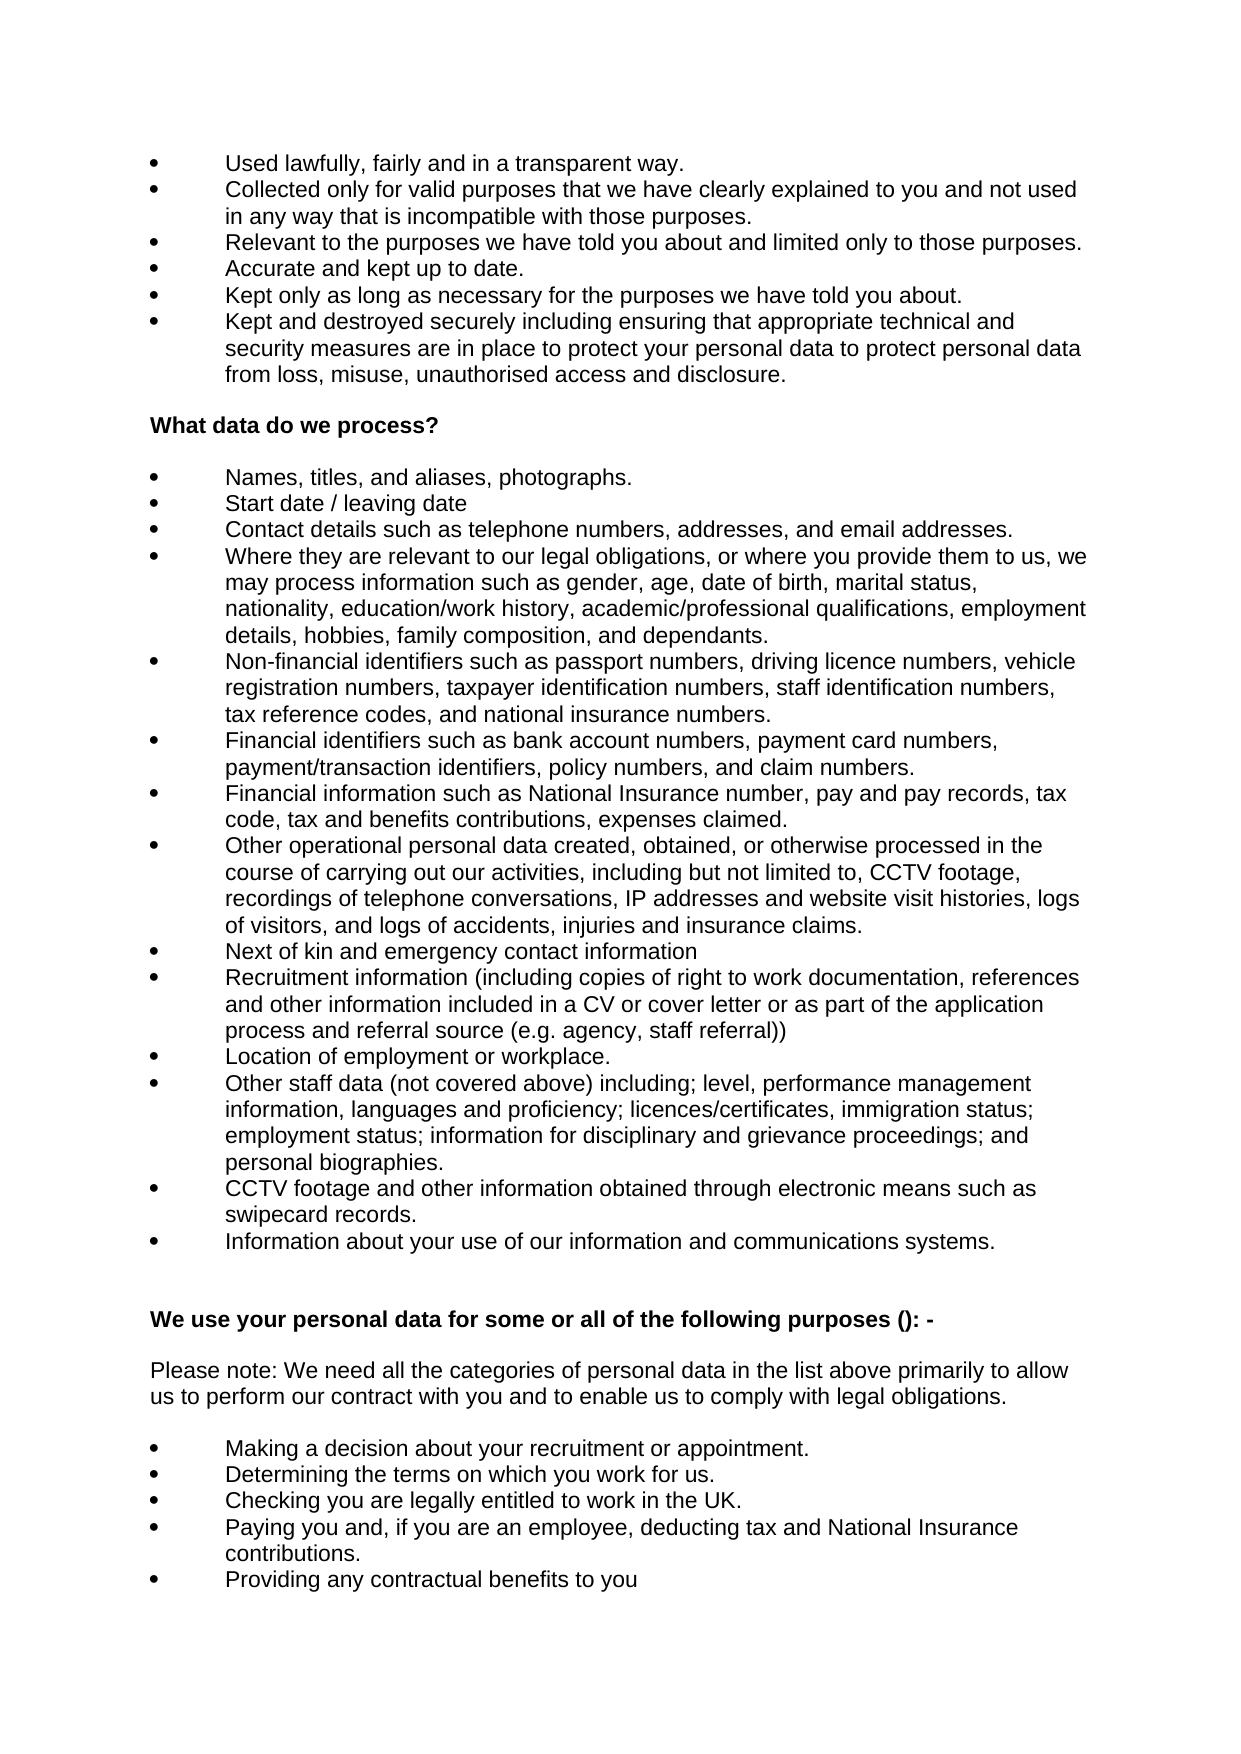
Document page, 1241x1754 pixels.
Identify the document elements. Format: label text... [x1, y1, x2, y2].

list Determining the terms on which you work for us. [150, 1461, 1090, 1487]
list Kept only as long as necessary for the purposes we have told you about. [150, 282, 1090, 308]
list Names, titles, and aliases, photographs. [150, 463, 1090, 490]
list Location of employment or workplace. [150, 1043, 1090, 1070]
list Financial identifiers such as bank account numbers, payment card numbers, payment/transaction identifiers, policy numbers, and claim numbers. [150, 727, 1090, 780]
list Accurate and kept up to date. [150, 255, 1090, 282]
text Please note: We need all the categories of personal data in the list above primarily to allow us to perform our contract with you and to enable us to comply with legal obligations. [150, 1357, 1090, 1409]
list Contact details such as telephone numbers, addresses, and email addresses. [150, 516, 1090, 543]
list Collected only for valid purposes that we have clearly explained to you and not used in any way that is incompatible with those purposes. [150, 176, 1090, 229]
list Paying you and, if you are an employee, deducting tax and National Insurance contributions. [150, 1514, 1090, 1566]
list Other operational personal data created, obtained, or otherwise processed in the course of carrying out our activities, including but not limited to, CCTV footage, recordings of telephone conversations, IP addresses and website visit histories, logs of visitors, and logs of accidents, injuries and insurance claims. [150, 832, 1090, 938]
list Non-financial identifiers such as passport numbers, driving licence numbers, vehicle registration numbers, taxpayer identification numbers, staff identification numbers, tax reference codes, and national insurance numbers. [150, 648, 1090, 727]
text What data do we process? [150, 412, 1090, 438]
list Checking you are legally entitled to work in the UK. [150, 1487, 1090, 1514]
list Kept and destroyed securely including ensuring that appropriate technical and security measures are in place to protect your personal data to protect personal data from loss, misuse, unauthorised access and disclosure. [150, 308, 1090, 387]
list CCTV footage and other information obtained through electronic means such as swipecard records. [150, 1175, 1090, 1228]
list Start date / leaving date [150, 490, 1090, 516]
list Recruitment information (including copies of right to work documentation, references and other information included in a CV or cover letter or as part of the application process and referral source (e.g. agency, staff referral)) [150, 964, 1090, 1043]
list Relevant to the purposes we have told you about and limited only to those purposes. [150, 229, 1090, 255]
list Providing any contractual benefits to you [150, 1566, 1090, 1593]
list Next of kin and emergency contact information [150, 938, 1090, 964]
list Making a decision about your recruitment or appointment. [150, 1434, 1090, 1461]
list Where they are relevant to our legal obligations, or where you provide them to us, we may process information such as gender, age, date of birth, marital status, nationality, education/work history, academic/professional qualifications, employment details, hobbies, family composition, and dependants. [150, 543, 1090, 648]
text We use your personal data for some or all of the following purposes (): - [150, 1306, 1090, 1332]
list Information about your use of our information and communications systems. [150, 1228, 1090, 1254]
list Other staff data (not covered above) including; level, performance management information, languages and proficiency; licences/certificates, immigration status; employment status; information for disciplinary and grievance proceedings; and personal biographies. [150, 1070, 1090, 1175]
list Financial information such as National Insurance number, pay and pay records, tax code, tax and benefits contributions, expenses claimed. [150, 780, 1090, 832]
list Used lawfully, fairly and in a transparent way. [150, 150, 1090, 176]
